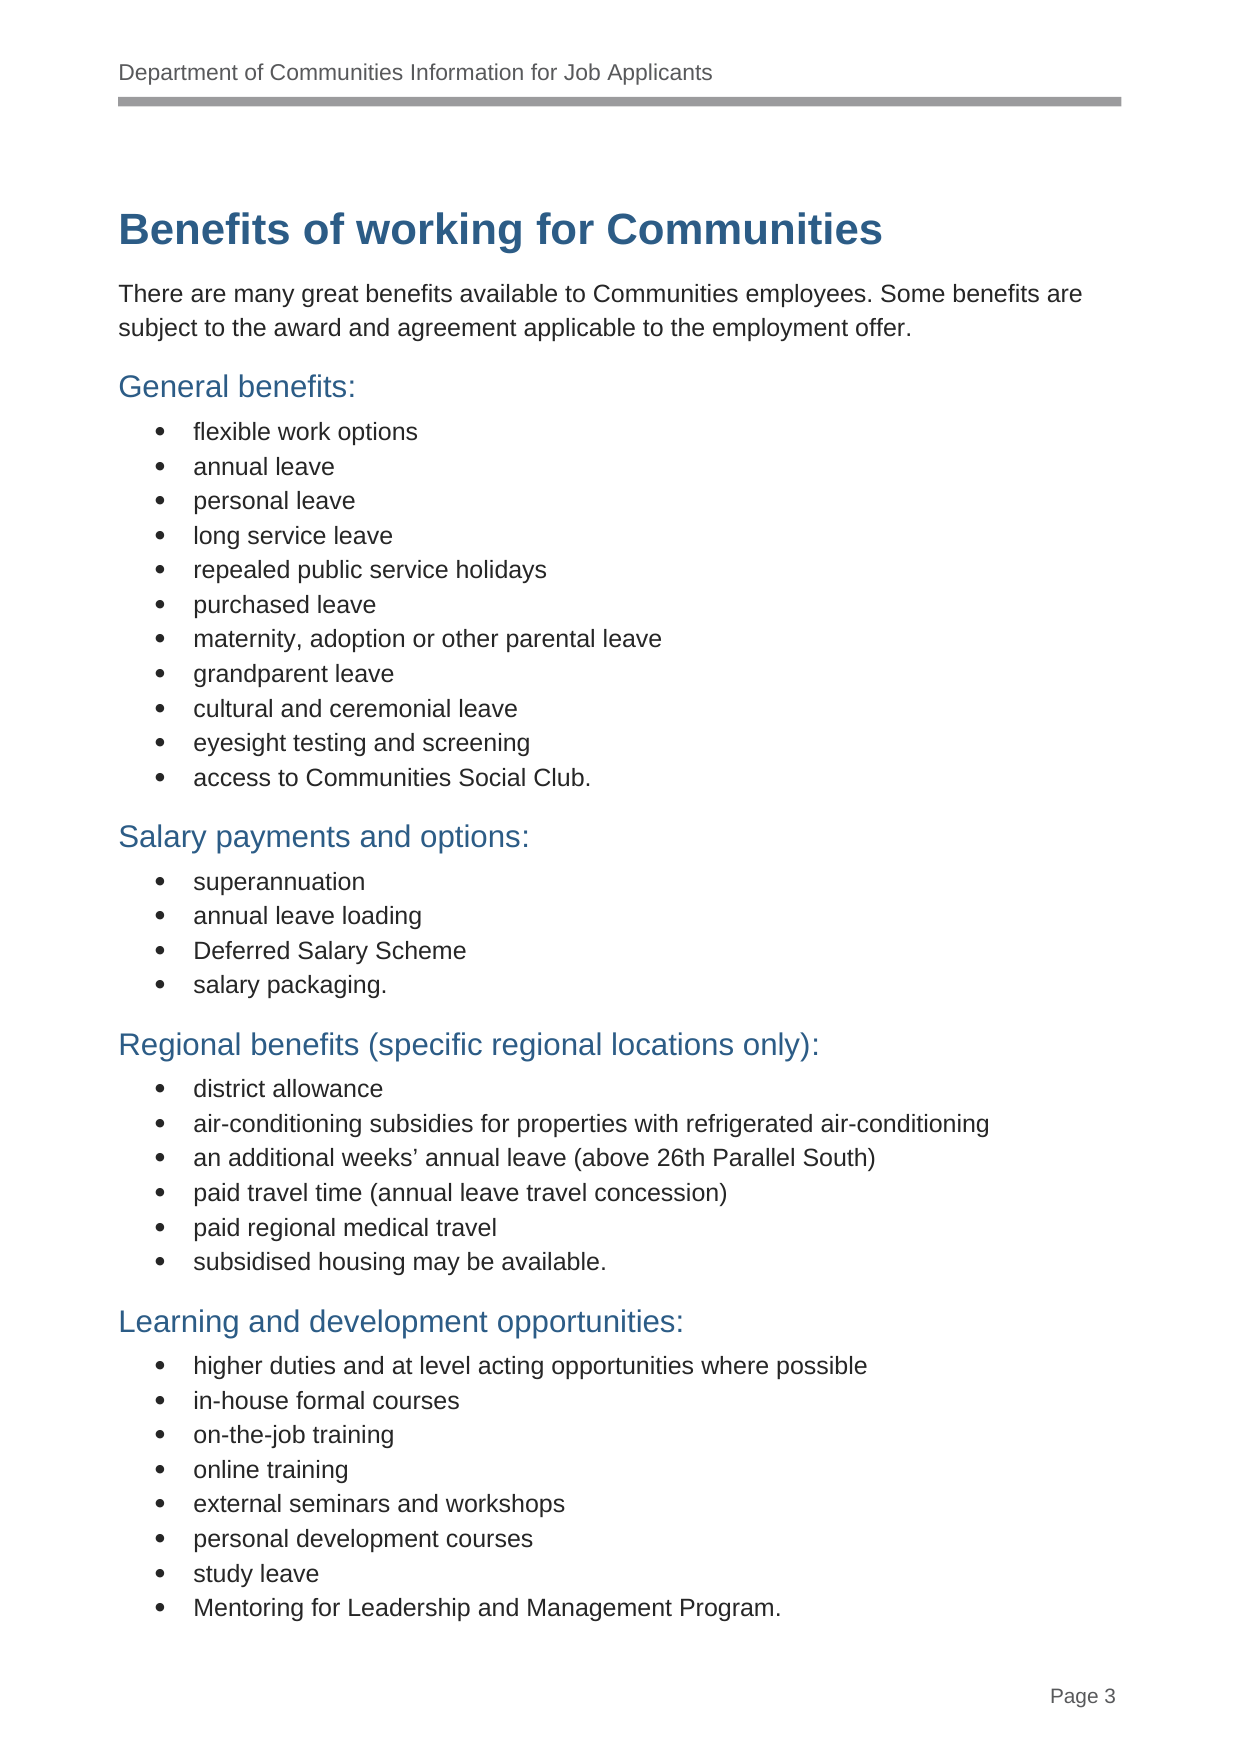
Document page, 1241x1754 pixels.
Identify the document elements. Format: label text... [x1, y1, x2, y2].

text access to Communities Social Club. [156, 763, 1122, 792]
list subsidised housing may be available. [156, 1247, 1122, 1276]
list district allowance [156, 1074, 1122, 1103]
subtitle Salary payments and options: [118, 818, 1122, 854]
text long service leave [156, 521, 1122, 549]
list on-the-job training [156, 1420, 1122, 1449]
text eyesight testing and screening [156, 728, 1122, 757]
list paid travel time (annual leave travel concession) [156, 1178, 1122, 1207]
text purchased leave [156, 590, 1122, 619]
text grandparent leave [156, 659, 1122, 688]
list Deferred Salary Scheme [156, 936, 1122, 965]
list air-conditioning subsidies for properties with refrigerated air-conditioning [156, 1109, 1122, 1138]
text annual leave [156, 452, 1122, 480]
text maternity, adoption or other parental leave [156, 624, 1122, 653]
list higher duties and at level acting opportunities where possible [156, 1351, 1122, 1380]
list an additional weeks’ annual leave (above 26th Parallel South) [156, 1143, 1122, 1172]
list study leave [156, 1558, 1122, 1587]
subtitle Learning and development opportunities: [118, 1303, 1122, 1338]
list Mentoring for Leadership and Management Program. [156, 1593, 1122, 1622]
list annual leave loading [156, 901, 1122, 930]
list paid regional medical travel [156, 1213, 1122, 1241]
text There are many great benefits available to Communities employees. Some benefits are subject to the award and agreement applicable to the employment offer. [118, 279, 1122, 342]
list personal development courses [156, 1524, 1122, 1553]
subtitle General benefits: [118, 368, 1122, 404]
list superannuation [156, 867, 1122, 896]
subtitle Regional benefits (specific regional locations only): [118, 1026, 1122, 1062]
text cultural and ceremonial leave [156, 694, 1122, 722]
text flexible work options [156, 417, 1122, 446]
list external seminars and workshops [156, 1489, 1122, 1518]
list online training [156, 1455, 1122, 1484]
list salary packaging. [156, 970, 1122, 999]
subtitle Benefits of working for Communities [118, 203, 1123, 254]
text personal leave [156, 486, 1122, 515]
list in-house formal courses [156, 1386, 1122, 1414]
text repealed public service holidays [156, 555, 1122, 584]
